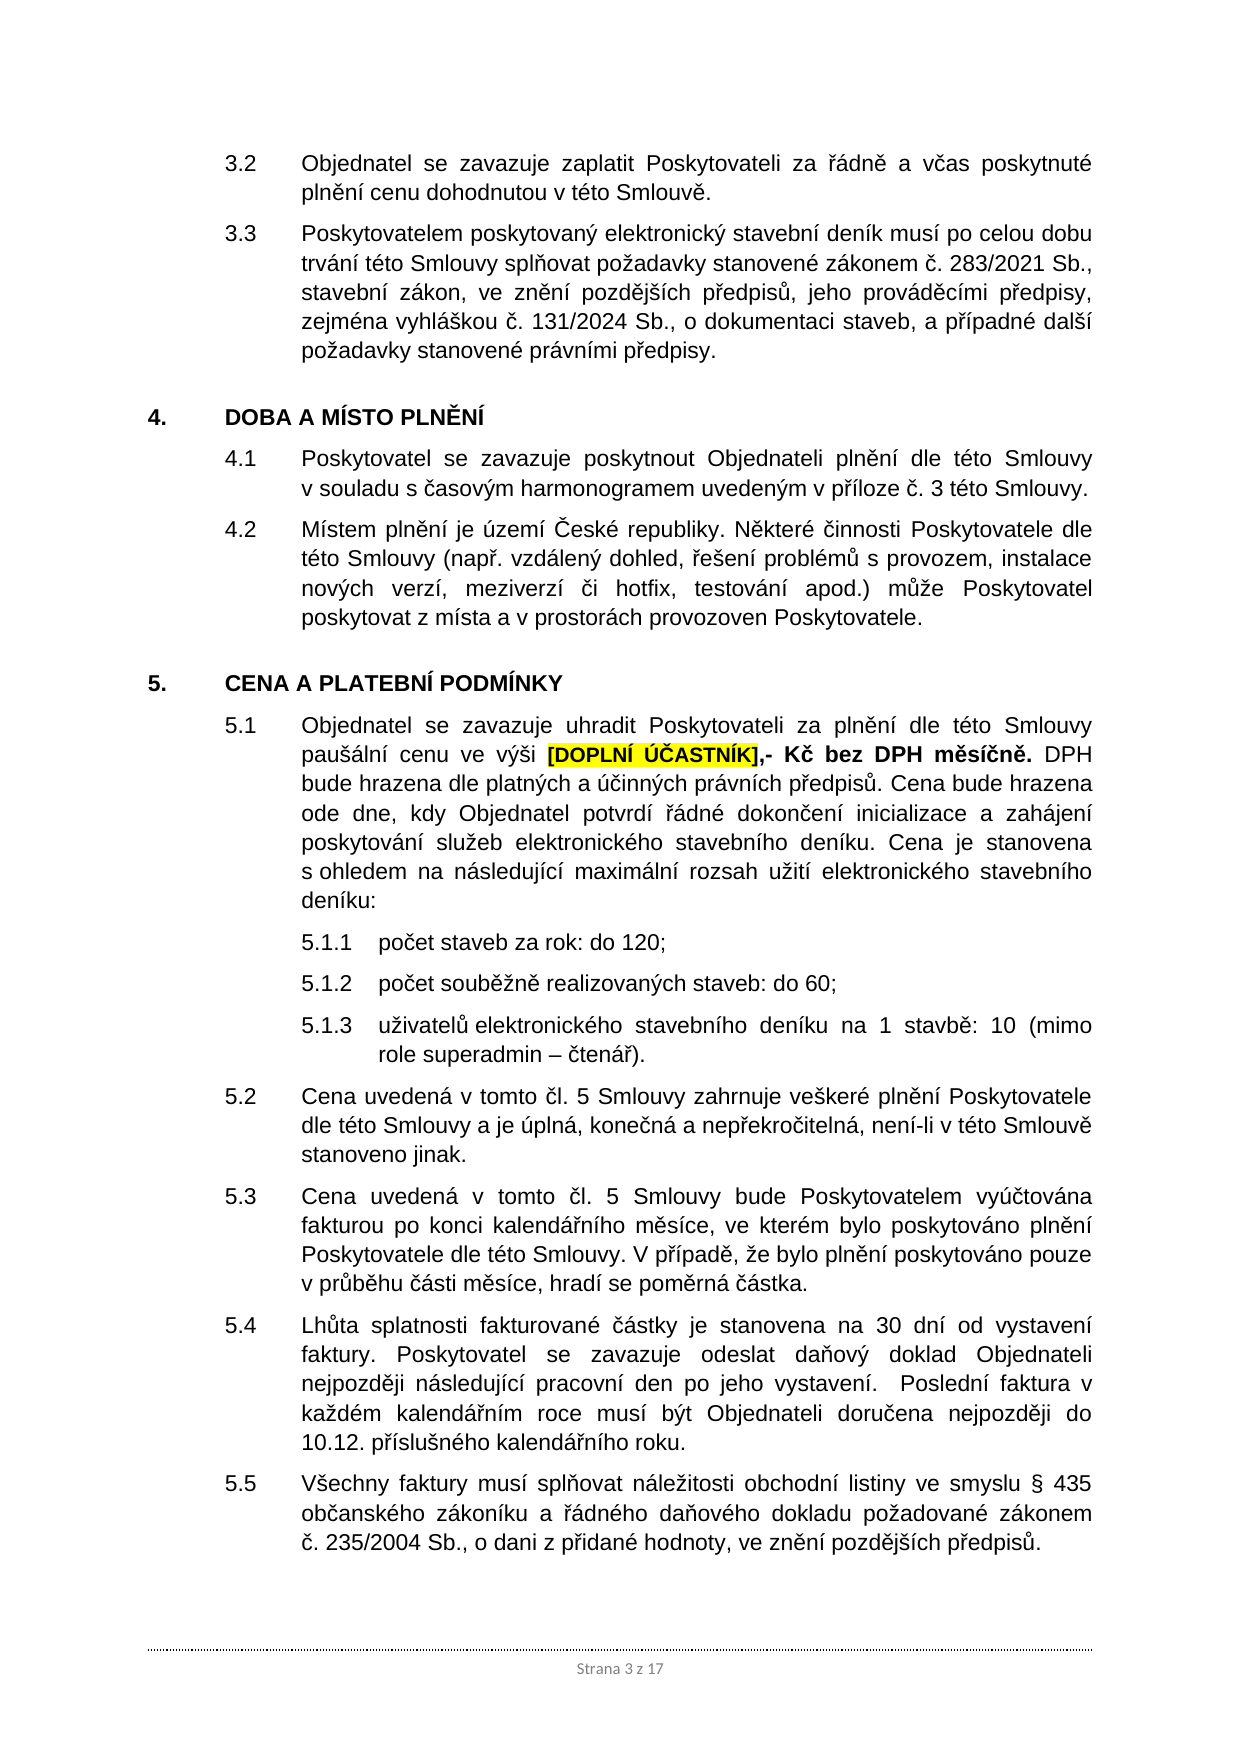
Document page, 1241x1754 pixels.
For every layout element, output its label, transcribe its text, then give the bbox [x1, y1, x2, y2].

text Poskytovatelem poskytovaný elektronický stavební deník musí po celou dobu trvání této Smlouvy splňovat požadavky stanovené zákonem č. 283/2021 Sb., stavební zákon, ve znění pozdějších předpisů, jeho prováděcími předpisy, zejména vyhláškou č. 131/2024 Sb., o dokumentaci staveb, a případné další požadavky stanovené právními předpisy. [224, 218, 1092, 364]
text Objednatel se zavazuje uhradit Poskytovateli za plnění dle této Smlouvy paušální cenu ve výši ,- Kč bez DPH měsíčně. DPH bude hrazena dle platných a účinných právních předpisů. Cena bude hrazena ode dne, kdy Objednatel potvrdí řádné dokončení inicializace a zahájení poskytování služeb elektronického stavebního deníku. Cena je stanovena s ohledem na následující maximální rozsah užití elektronického stavebního deníku: [224, 710, 1092, 914]
text DOBA A MÍSTO PLNĚNÍ [148, 402, 1092, 431]
text Poskytovatel se zavazuje poskytnout Objednateli plnění dle této Smlouvy v souladu s časovým harmonogramem uvedeným v příloze č. 3 této Smlouvy. [224, 443, 1092, 502]
list uživatelů elektronického stavebního deníku na 1 stavbě: 10 (mimo role superadmin – čtenář). [301, 1010, 1092, 1068]
text Všechny faktury musí splňovat náležitosti obchodní listiny ve smyslu § 435 občanského zákoníku a řádného daňového dokladu požadované zákonem č. 235/2004 Sb., o dani z přidané hodnoty, ve znění pozdějších předpisů. [224, 1468, 1092, 1556]
text Cena uvedená v tomto čl. 5 Smlouvy bude Poskytovatelem vyúčtována fakturou po konci kalendářního měsíce, ve kterém bylo poskytováno plnění Poskytovatele dle této Smlouvy. V případě, že bylo plnění poskytováno pouze v průběhu části měsíce, hradí se poměrná částka. [224, 1181, 1092, 1298]
text CENA A PLATEBNÍ PODMÍNKY [148, 668, 1092, 698]
list počet souběžně realizovaných staveb: do 60; [301, 968, 1092, 998]
text Místem plnění je území České republiky. Některé činnosti Poskytovatele dle této Smlouvy (např. vzdálený dohled, řešení problémů s provozem, instalace nových verzí, meziverzí či hotfix, testování apod.) může Poskytovatel poskytovat z místa a v prostorách provozoven Poskytovatele. [224, 514, 1092, 631]
text Cena uvedená v tomto čl. 5 Smlouvy zahrnuje veškeré plnění Poskytovatele dle této Smlouvy a je úplná, konečná a nepřekročitelná, není-li v této Smlouvě stanoveno jinak. [224, 1081, 1092, 1168]
text Lhůta splatnosti fakturované částky je stanovena na 30 dní od vystavení faktury. Poskytovatel se zavazuje odeslat daňový doklad Objednateli nejpozději následující pracovní den po jeho vystavení. Poslední faktura v každém kalendářním roce musí být Objednateli doručena nejpozději do 10.12. příslušného kalendářního roku. [224, 1310, 1092, 1456]
list počet staveb za rok: do 120; [301, 927, 1092, 956]
text Objednatel se zavazuje zaplatit Poskytovateli za řádně a včas poskytnuté plnění cenu dohodnutou v této Smlouvě. [224, 148, 1092, 206]
